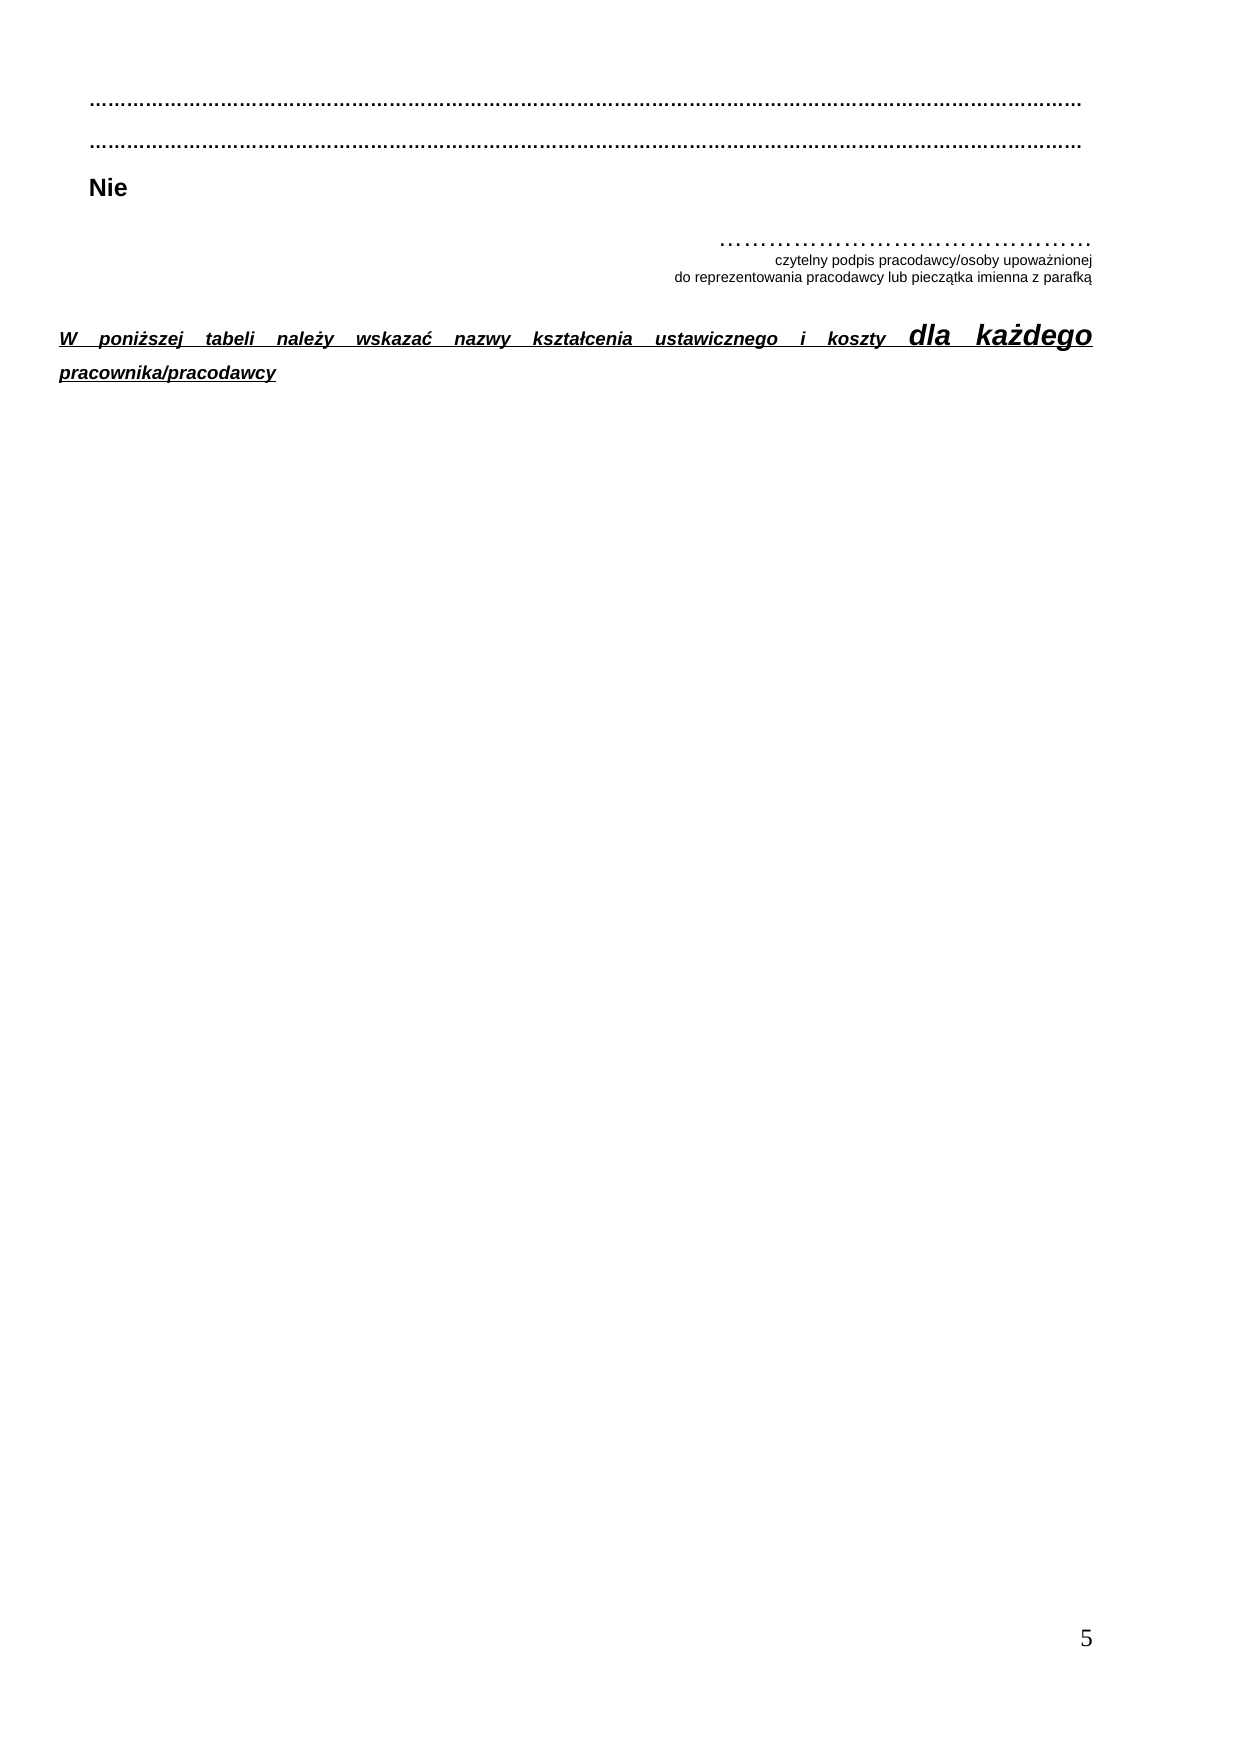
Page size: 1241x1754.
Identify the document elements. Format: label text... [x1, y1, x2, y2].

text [89, 89, 1092, 110]
text W poniższej tabeli należy wskazać nazwy kształcenia ustawicznego i koszty dla każdego pracownika/pracodawcy [59, 318, 1092, 346]
text Nie [89, 173, 1092, 202]
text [89, 131, 1092, 153]
text do reprezentowania pracodawcy lub pieczątka imienna z parafką [148, 268, 1092, 285]
text ……………………………………… [148, 223, 1092, 252]
text czytelny podpis pracodawcy/osoby upoważnionej [148, 252, 1092, 268]
text W poniższej tabeli należy wskazać nazwy kształcenia ustawicznego i koszty dla każdego pracownika/pracodawcy [59, 347, 1092, 383]
